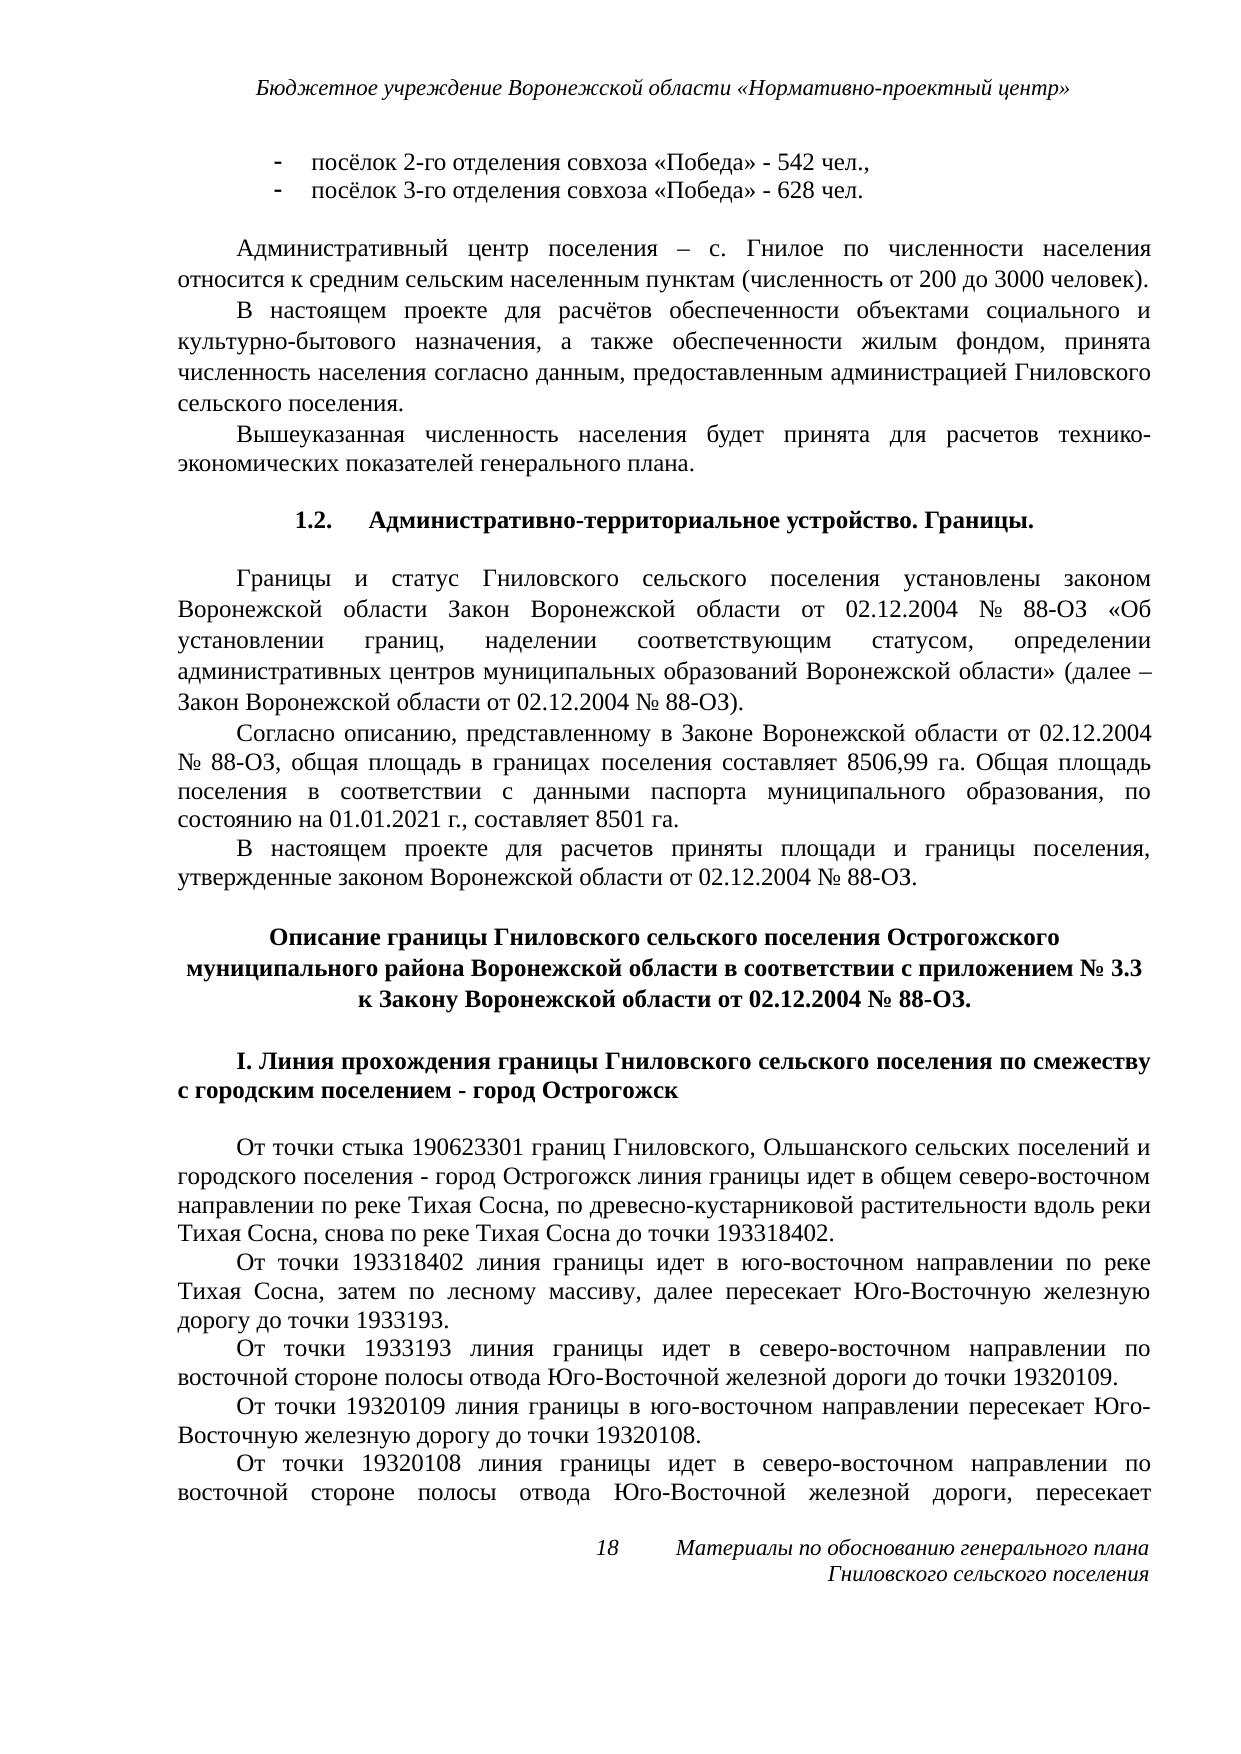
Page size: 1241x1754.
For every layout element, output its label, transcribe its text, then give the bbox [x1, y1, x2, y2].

text От точки 193318402 линия границы идет в юго-восточном направлении по реке Тихая Сосна, затем по лесному массиву, далее пересекает Юго-Восточную железную дорогу до точки 1933193. [177, 1247, 1152, 1333]
text От точки стыка 190623301 границ Гниловского, Ольшанского сельских поселений и городского поселения - город Острогожск линия границы идет в общем северо-восточном направлении по реке Тихая Сосна, по древесно-кустарниковой растительности вдоль реки Тихая Сосна, снова по реке Тихая Сосна до точки 193318402. [177, 1132, 1152, 1247]
text От точки 1933193 линия границы идет в северо-восточном направлении по восточной стороне полосы отвода Юго-Восточной железной дороги до точки 19320109. [177, 1333, 1152, 1391]
list Согласно описанию, представленному в Законе Воронежской области от 02.12.2004 № 88-ОЗ, общая площадь в границах поселения составляет 8506,99 га. Общая площадь поселения в соответствии с данными паспорта муниципального образования, по состоянию на 01.01.2021 г., составляет 8501 га. [177, 718, 1152, 833]
text Границы и статус Гниловского сельского поселения установлены законом Воронежской области Закон Воронежской области от 02.12.2004 № 88-ОЗ «Об установлении границ, наделении соответствующим статусом, определении административных центров муниципальных образований Воронежской области» (далее – Закон Воронежской области от 02.12.2004 № 88-ОЗ). [177, 563, 1152, 716]
list Административно-территориальное устройство. Границы. [177, 506, 1152, 534]
text В настоящем проекте для расчётов обеспеченности объектами социального и культурно-бытового назначения, а также обеспеченности жилым фондом, принята численность населения согласно данным, предоставленным администрацией Гниловского сельского поселения. [177, 295, 1152, 417]
text От точки 19320109 линия границы в юго-восточном направлении пересекает Юго-Восточную железную дорогу до точки 19320108. [177, 1391, 1152, 1448]
text Административный центр поселения – с. Гнилое по численности населения относится к средним сельским населенным пунктам (численность от 200 до 3000 человек). [177, 233, 1152, 293]
list Вышеуказанная численность населения будет принята для расчетов технико-экономических показателей генерального плана. [177, 419, 1152, 477]
text I. Линия прохождения границы Гниловского сельского поселения по смежеству с городским поселением - город Острогожск [177, 1046, 1152, 1103]
list посёлок 3-го отделения совхоза «Победа» - 628 чел. [274, 176, 1152, 204]
text Описание границы Гниловского сельского поселения Острогожского муниципального района Воронежской области в соответствии с приложением № 3.3 к Закону Воронежской области от 02.12.2004 № 88-ОЗ. [177, 922, 1152, 1013]
list В настоящем проекте для расчетов приняты площади и границы поселения, утвержденные законом Воронежской области от 02.12.2004 № 88-ОЗ. [177, 833, 1152, 891]
list посёлок 2-го отделения совхоза «Победа» - 542 чел., [274, 147, 1152, 176]
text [177, 1448, 1152, 1506]
